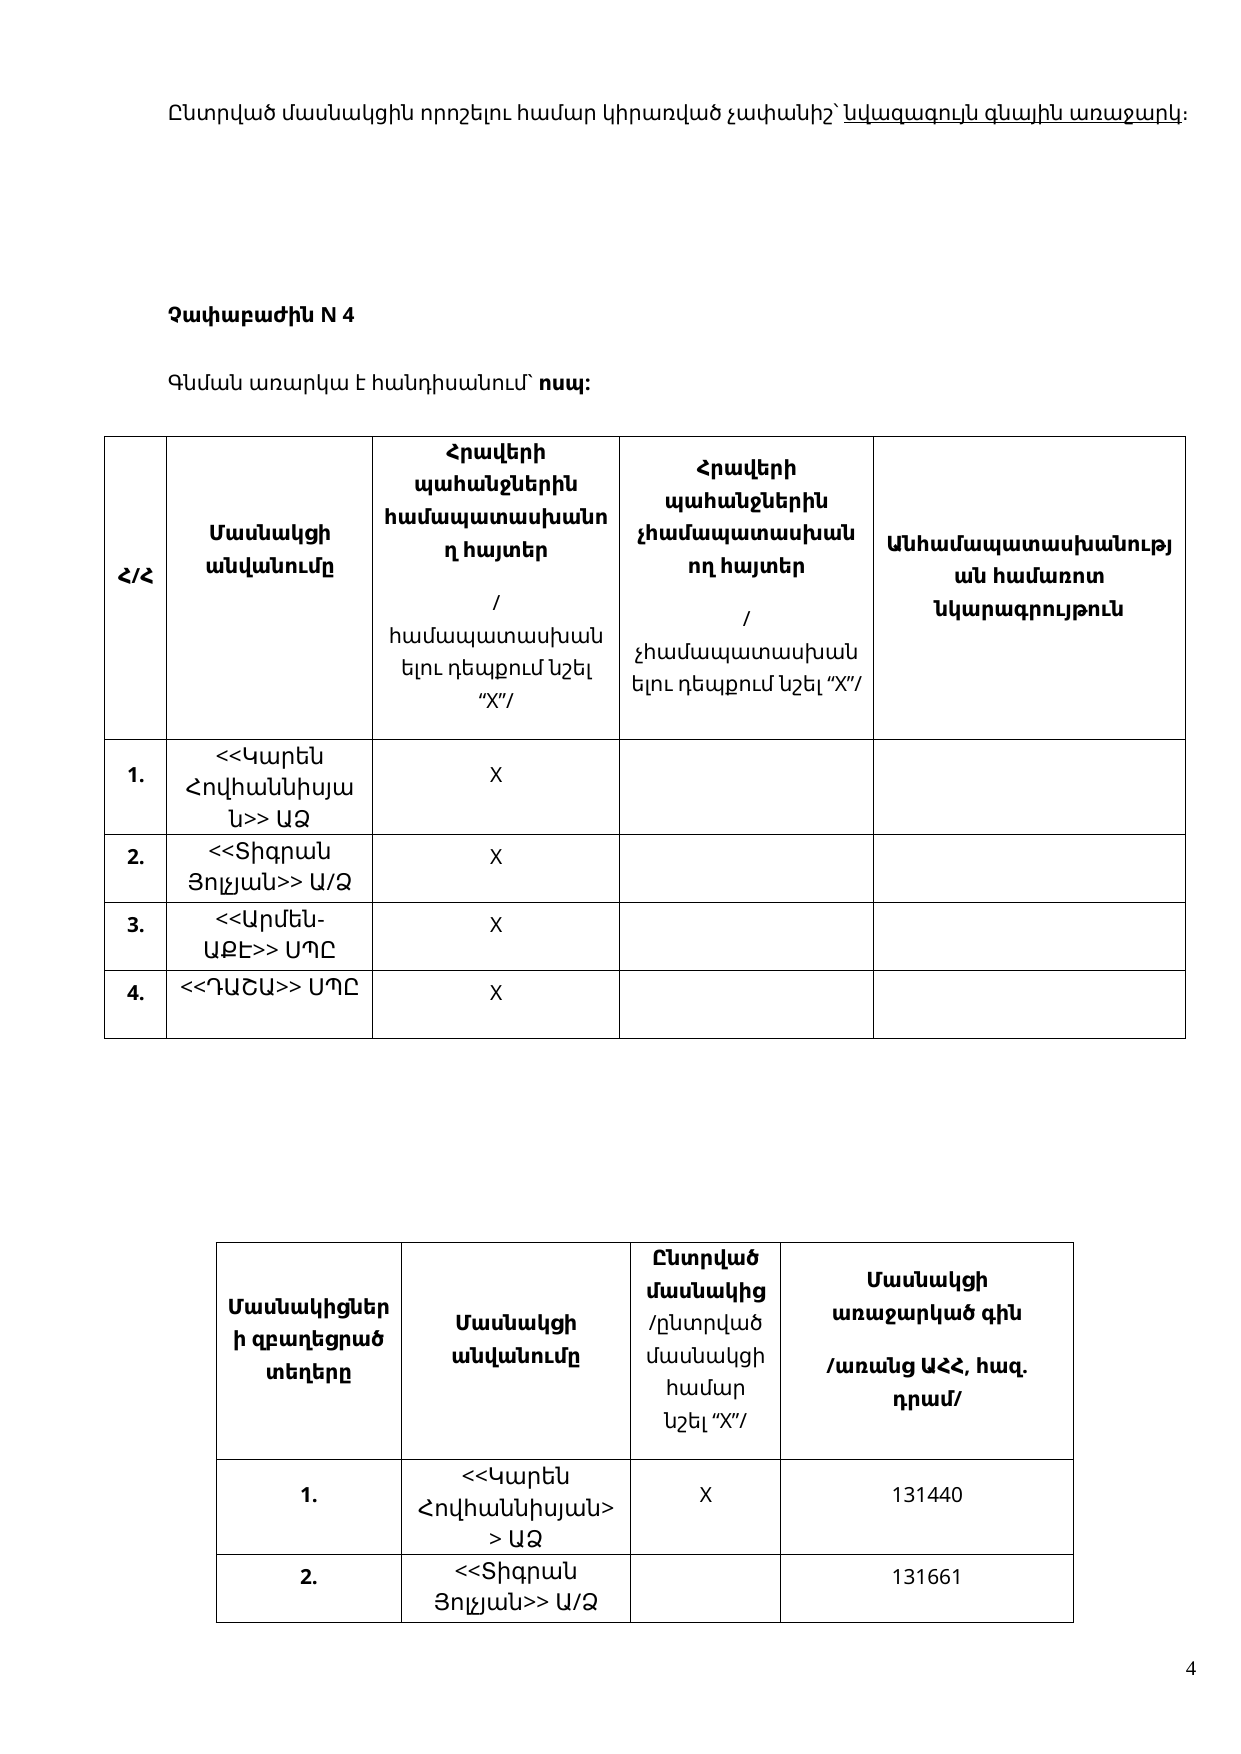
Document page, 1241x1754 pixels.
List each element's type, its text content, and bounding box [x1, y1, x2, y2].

table_cell 1. [217, 1460, 401, 1554]
table_cell [620, 740, 873, 834]
table_header Հրավերի պահանջներին չհամապատասխանող հայտեր /չհամապատասխանելու դեպքում նշել “X”/ [620, 437, 873, 739]
table_cell <<Կարեն Հովհաննիսյան>> ԱՁ [402, 1460, 630, 1554]
table_header Մասնակցի առաջարկած գին /առանց ԱՀՀ, հազ. դրամ/ [781, 1243, 1073, 1459]
text Գնման առարկա է հանդիսանում` ոսպ: [94, 368, 1196, 397]
table_cell [874, 903, 1185, 970]
table_header Մասնակցի անվանումը [402, 1243, 630, 1459]
table_cell X [373, 740, 619, 834]
table_cell <<Տիգրան Յոլչյան>> Ա/Ձ [167, 835, 372, 902]
table_cell 2. [217, 1555, 401, 1622]
table_cell <<Արմեն-ԱՔԷ>> ՍՊԸ [167, 903, 372, 970]
table_header Անհամապատասխանության համառոտ նկարագրույթուն [874, 437, 1185, 739]
table_cell X [373, 835, 619, 902]
table_cell [631, 1555, 780, 1622]
table_cell [620, 903, 873, 970]
table_cell <<Տիգրան Յոլչյան>> Ա/Ձ [402, 1555, 630, 1622]
table_header Հրավերի պահանջներին համապատասխանող հայտեր /համապատասխանելու դեպքում նշել “X”/ [373, 437, 619, 739]
table_cell [874, 835, 1185, 902]
text Ընտրված մասնակցին որոշելու համար կիրառված չափանիշ՝ նվազագույն գնային առաջարկ։ [94, 98, 1196, 126]
table_cell [620, 835, 873, 902]
table_cell 1. [105, 740, 166, 834]
table_header Մասնակցի անվանումը [167, 437, 372, 739]
table_cell <<Կարեն Հովհաննիսյան>> ԱՁ [167, 740, 372, 834]
table_cell 131440 [781, 1460, 1073, 1554]
text Չափաբաժին N 4 [94, 301, 1196, 329]
table_cell 2. [105, 835, 166, 902]
table_cell 131661 [781, 1555, 1073, 1622]
table_cell X [631, 1460, 780, 1554]
table_cell <<ԴԱՇԱ>> ՍՊԸ [167, 971, 372, 1038]
table_cell [620, 971, 873, 1038]
table_cell X [373, 971, 619, 1038]
table_cell X [373, 903, 619, 970]
table_cell 3. [105, 903, 166, 970]
table_header Ընտրված մասնակից /ընտրված մասնակցի համար նշել “X”/ [631, 1243, 780, 1459]
table_cell 4. [105, 971, 166, 1038]
table_cell [874, 971, 1185, 1038]
table_header Մասնակիցների զբաղեցրած տեղերը [217, 1243, 401, 1459]
table_header Հ/Հ [105, 437, 166, 739]
table_cell [874, 740, 1185, 834]
